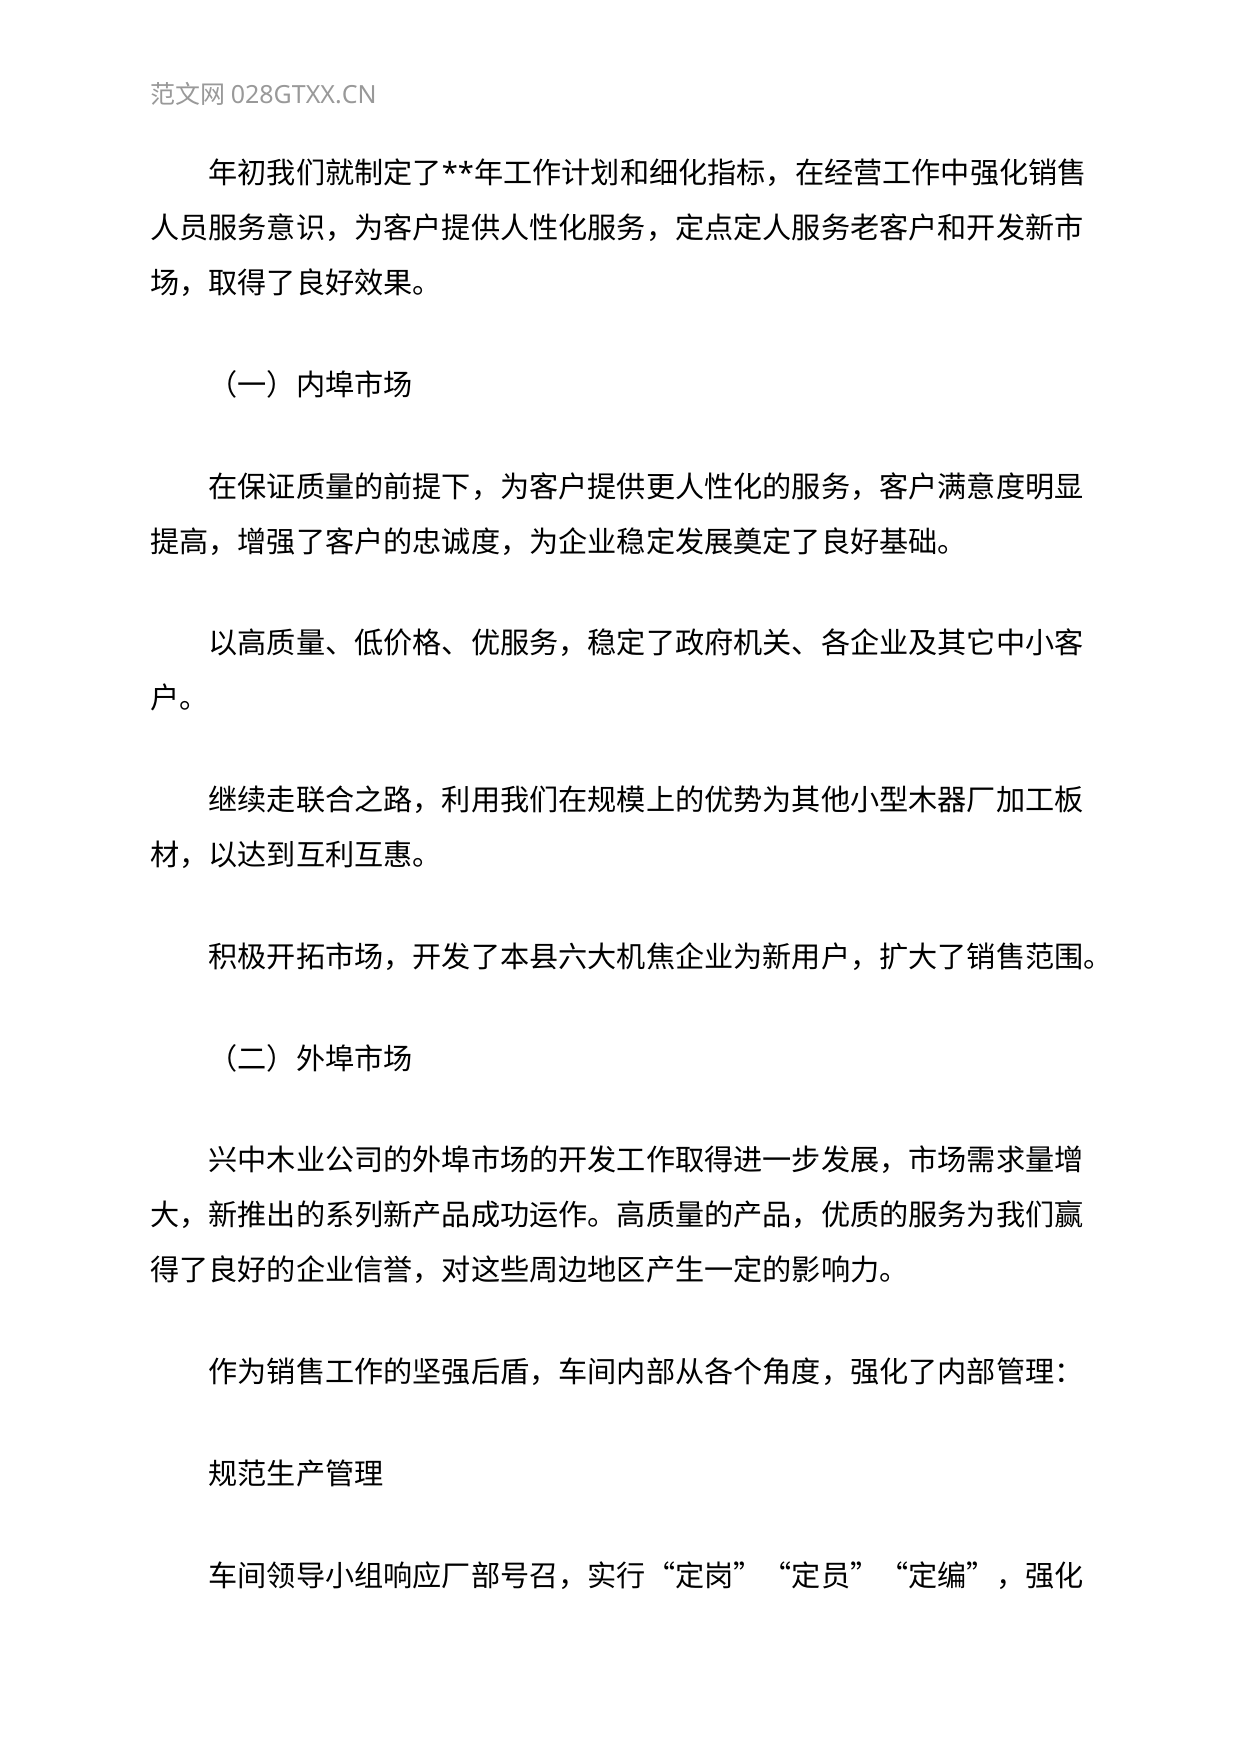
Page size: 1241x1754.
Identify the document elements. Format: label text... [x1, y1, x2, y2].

text （二）外埠市场 [150, 1035, 1090, 1077]
text 在保证质量的前提下，为客户提供更人性化的服务，客户满意度明显提高，增强了客户的忠诚度，为企业稳定发展奠定了良好基础。 [150, 463, 1090, 561]
text 兴中木业公司的外埠市场的开发工作取得进一步发展，市场需求量增大，新推出的系列新产品成功运作。高质量的产品，优质的服务为我们赢得了良好的企业信誉，对这些周边地区产生一定的影响力。 [150, 1137, 1090, 1289]
text 年初我们就制定了**年工作计划和细化指标，在经营工作中强化销售人员服务意识，为客户提供人性化服务，定点定人服务老客户和开发新市场，取得了良好效果。 [150, 150, 1090, 302]
text 继续走联合之路，利用我们在规模上的优势为其他小型木器厂加工板材，以达到互利互惠。 [150, 777, 1090, 874]
text 以高质量、低价格、优服务，稳定了政府机关、各企业及其它中小客户。 [150, 620, 1090, 717]
text 作为销售工作的坚强后盾，车间内部从各个角度，强化了内部管理： [150, 1348, 1090, 1391]
text 积极开拓市场，开发了本县六大机焦企业为新用户，扩大了销售范围。 [150, 933, 1090, 976]
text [150, 1552, 1090, 1594]
text 规范生产管理 [150, 1450, 1090, 1493]
text （一）内埠市场 [150, 362, 1090, 404]
